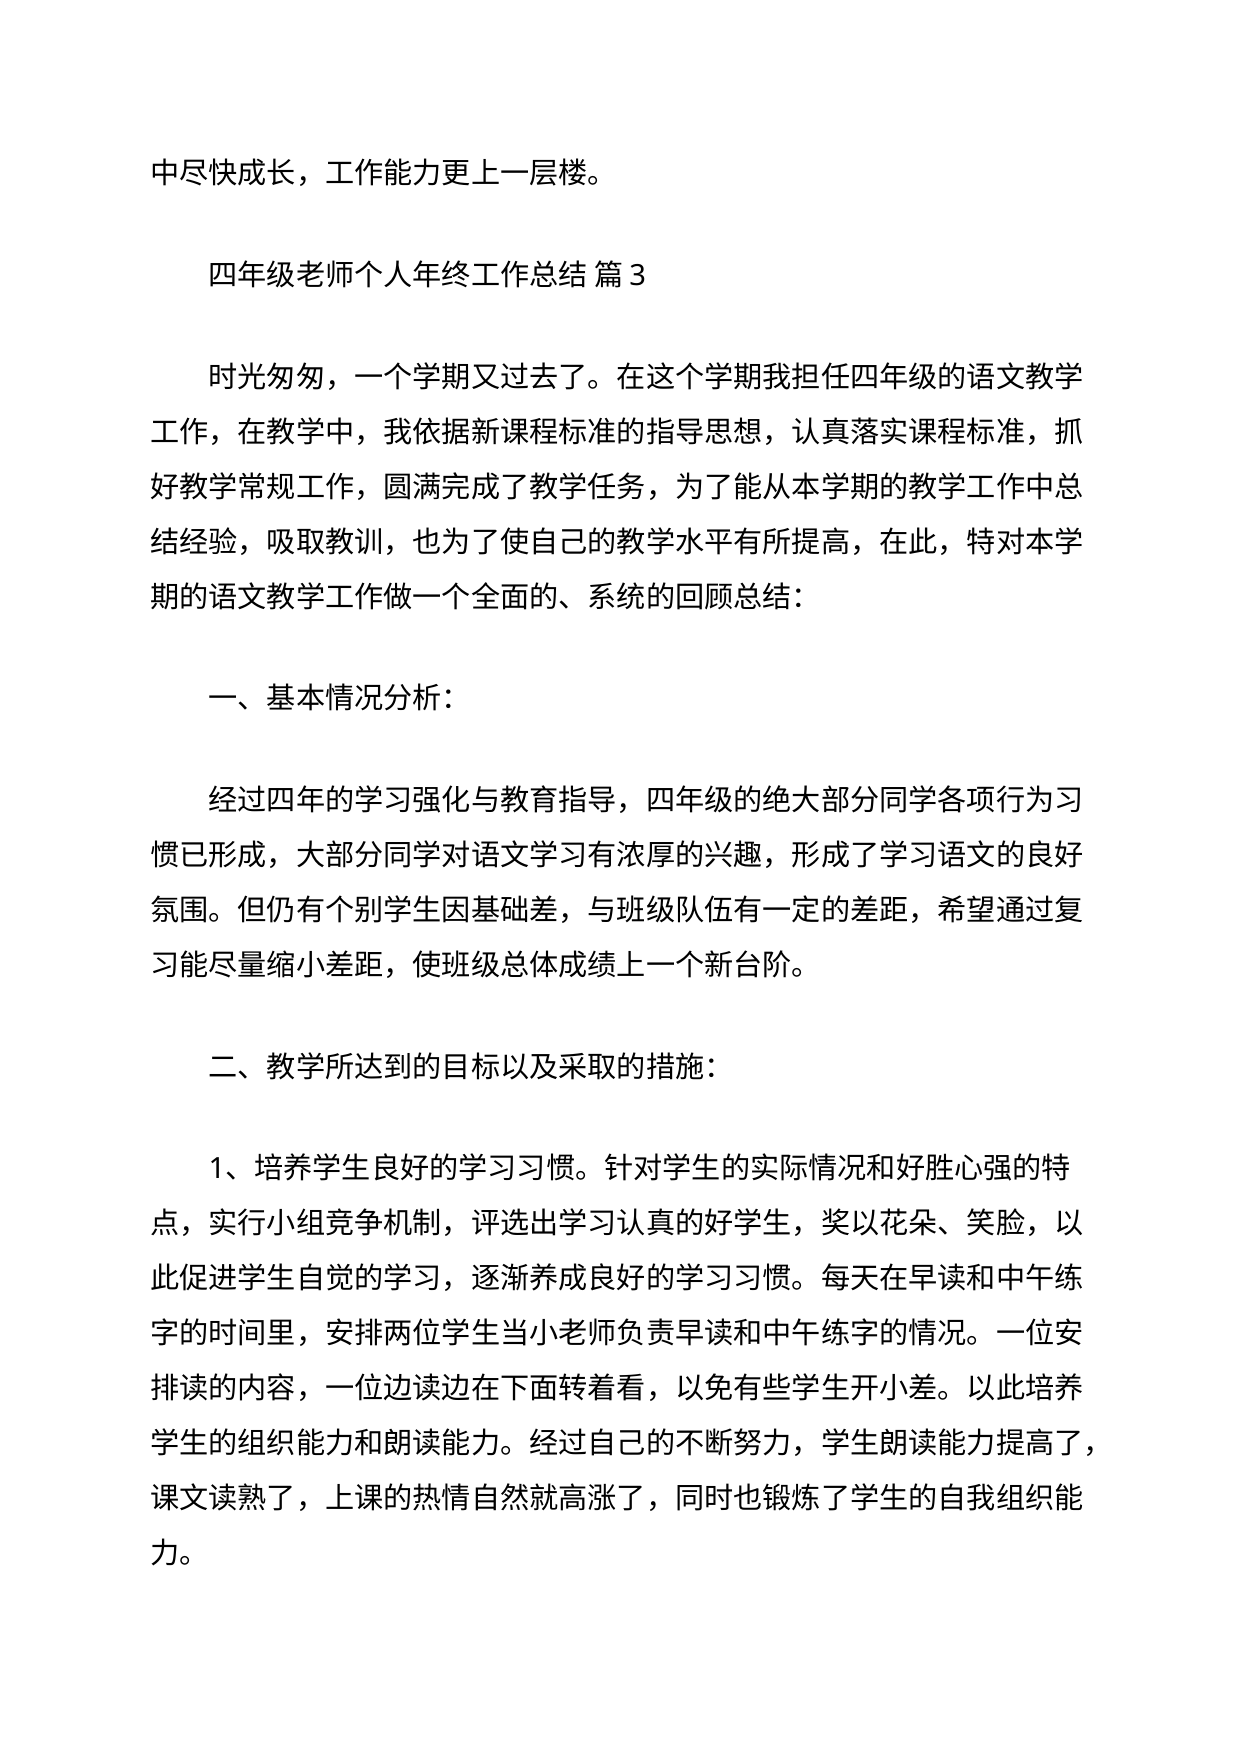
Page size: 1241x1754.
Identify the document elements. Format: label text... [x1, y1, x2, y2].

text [150, 150, 1090, 192]
text 1、培养学生良好的学习习惯。针对学生的实际情况和好胜心强的特点，实行小组竞争机制，评选出学习认真的好学生，奖以花朵、笑脸，以此促进学生自觉的学习，逐渐养成良好的学习习惯。每天在早读和中午练字的时间里，安排两位学生当小老师负责早读和中午练字的情况。一位安排读的内容，一位边读边在下面转着看，以免有些学生开小差。以此培养学生的组织能力和朗读能力。经过自己的不断努力，学生朗读能力提高了，课文读熟了，上课的热情自然就高涨了，同时也锻炼了学生的自我组织能力。 [150, 1145, 1090, 1572]
text 一、基本情况分析： [150, 675, 1090, 717]
text 时光匆匆，一个学期又过去了。在这个学期我担任四年级的语文教学工作，在教学中，我依据新课程标准的指导思想，认真落实课程标准，抓好教学常规工作，圆满完成了教学任务，为了能从本学期的教学工作中总结经验，吸取教训，也为了使自己的教学水平有所提高，在此，特对本学期的语文教学工作做一个全面的、系统的回顾总结： [150, 354, 1090, 616]
text 四年级老师个人年终工作总结 篇3 [150, 252, 1090, 294]
text 经过四年的学习强化与教育指导，四年级的绝大部分同学各项行为习惯已形成，大部分同学对语文学习有浓厚的兴趣，形成了学习语文的良好氛围。但仍有个别学生因基础差，与班级队伍有一定的差距，希望通过复习能尽量缩小差距，使班级总体成绩上一个新台阶。 [150, 777, 1090, 984]
text 二、教学所达到的目标以及采取的措施： [150, 1043, 1090, 1086]
